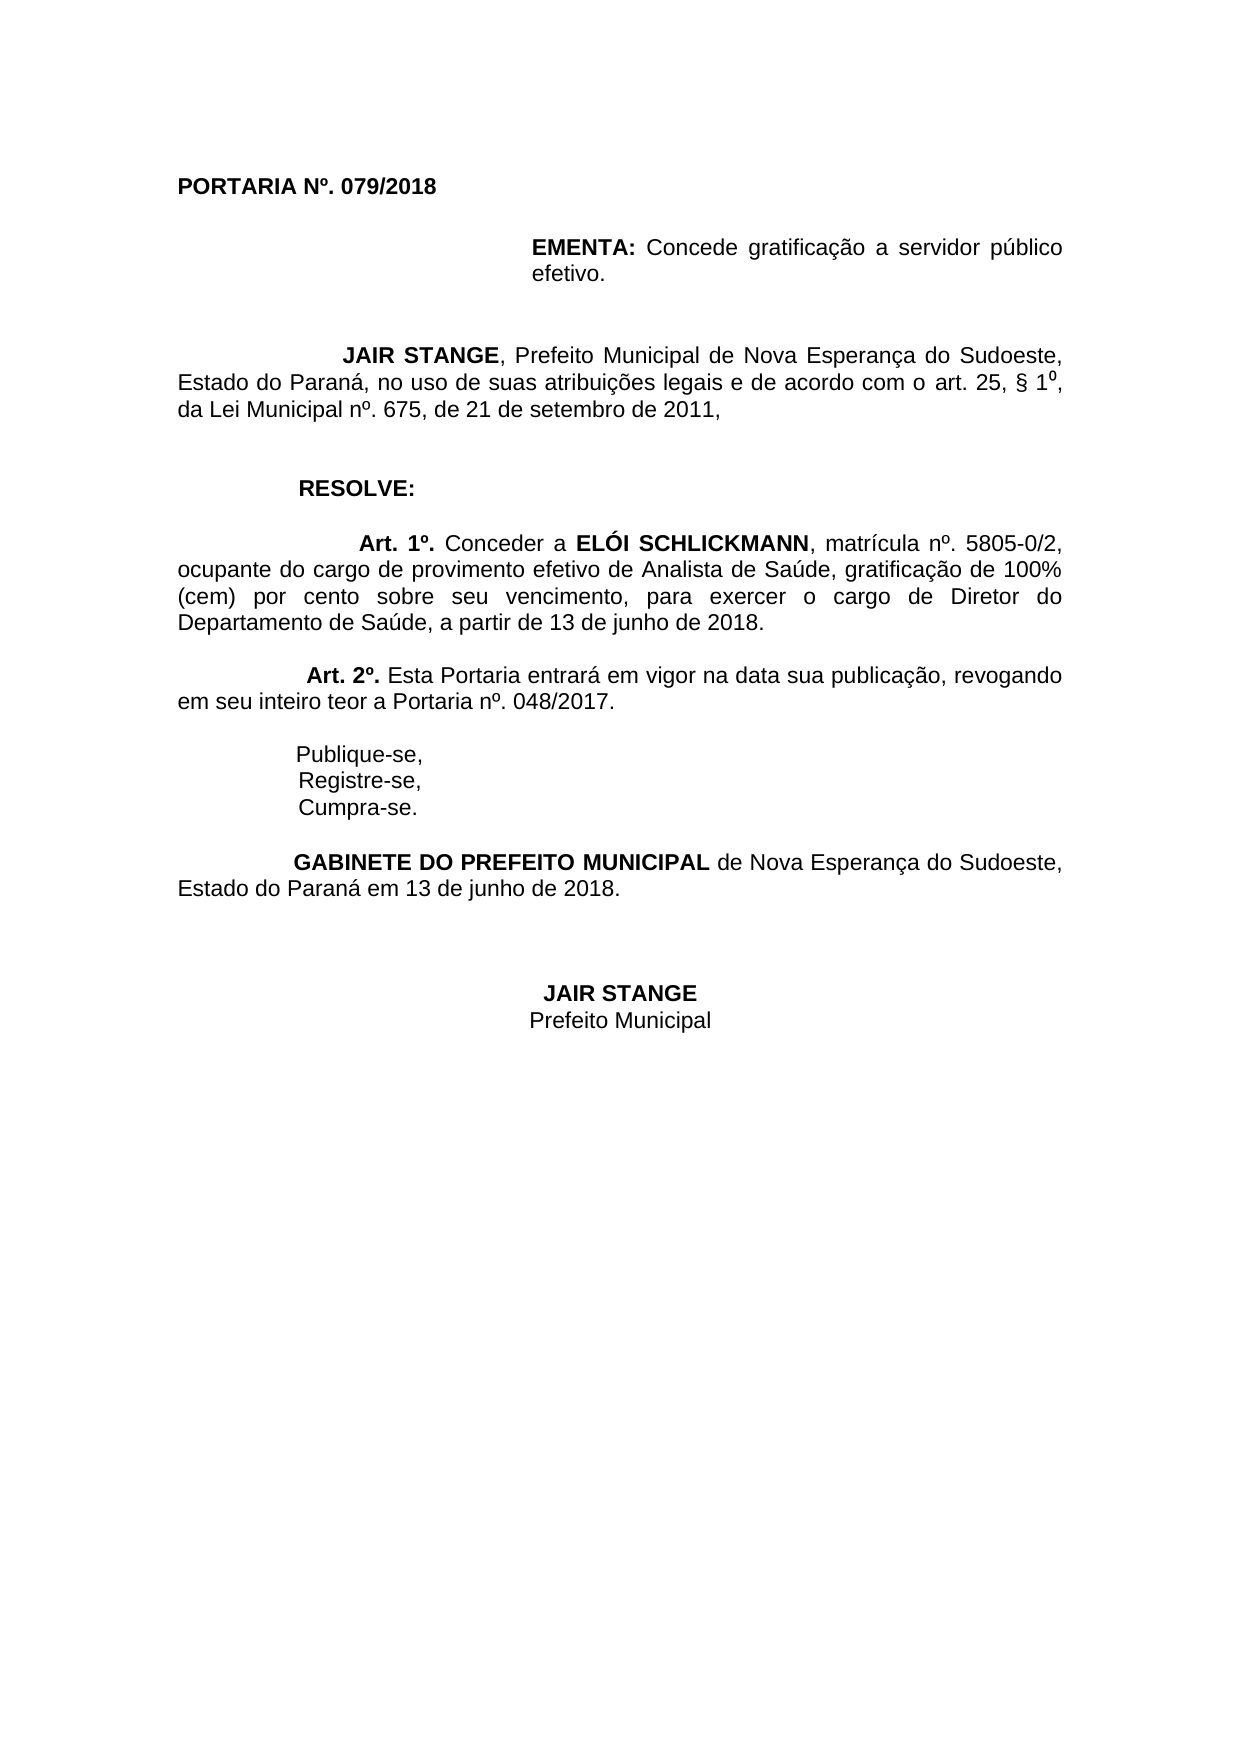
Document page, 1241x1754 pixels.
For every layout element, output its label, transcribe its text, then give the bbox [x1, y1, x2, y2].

text Publique-se, [177, 741, 1063, 767]
text RESOLVE: [177, 475, 1063, 501]
text Art. 2º. Esta Portaria entrará em vigor na data sua publicação, revogando em seu inteiro teor a Portaria nº. 048/2017. [177, 662, 1063, 714]
text Registre-se, [177, 767, 1063, 793]
subtitle JAIR STANGE [177, 980, 1063, 1007]
text EMENTA: Concede gratificação a servidor público efetivo. [532, 234, 1063, 287]
text Prefeito Municipal [177, 1007, 1063, 1033]
text Art. 1º. Conceder a ELÓI SCHLICKMANN, matrícula nº. 5805-0/2, ocupante do cargo de provimento efetivo de Analista de Saúde, gratificação de 100% (cem) por cento sobre seu vencimento, para exercer o cargo de Diretor do Departamento de Saúde, a partir de 13 de junho de 2018. [177, 530, 1063, 635]
text GABINETE DO PREFEITO MUNICIPAL de Nova Esperança do Sudoeste, Estado do Paraná em 13 de junho de 2018. [177, 848, 1063, 901]
subtitle PORTARIA Nº. 079/2018 [177, 173, 1063, 199]
text JAIR STANGE, Prefeito Municipal de Nova Esperança do Sudoeste, Estado do Paraná, no uso de suas atribuições legais e de acordo com o art. 25, § 1⁰, da Lei Municipal nº. 675, de 21 de setembro de 2011, [177, 342, 1063, 422]
text Cumpra-se. [177, 793, 1063, 820]
